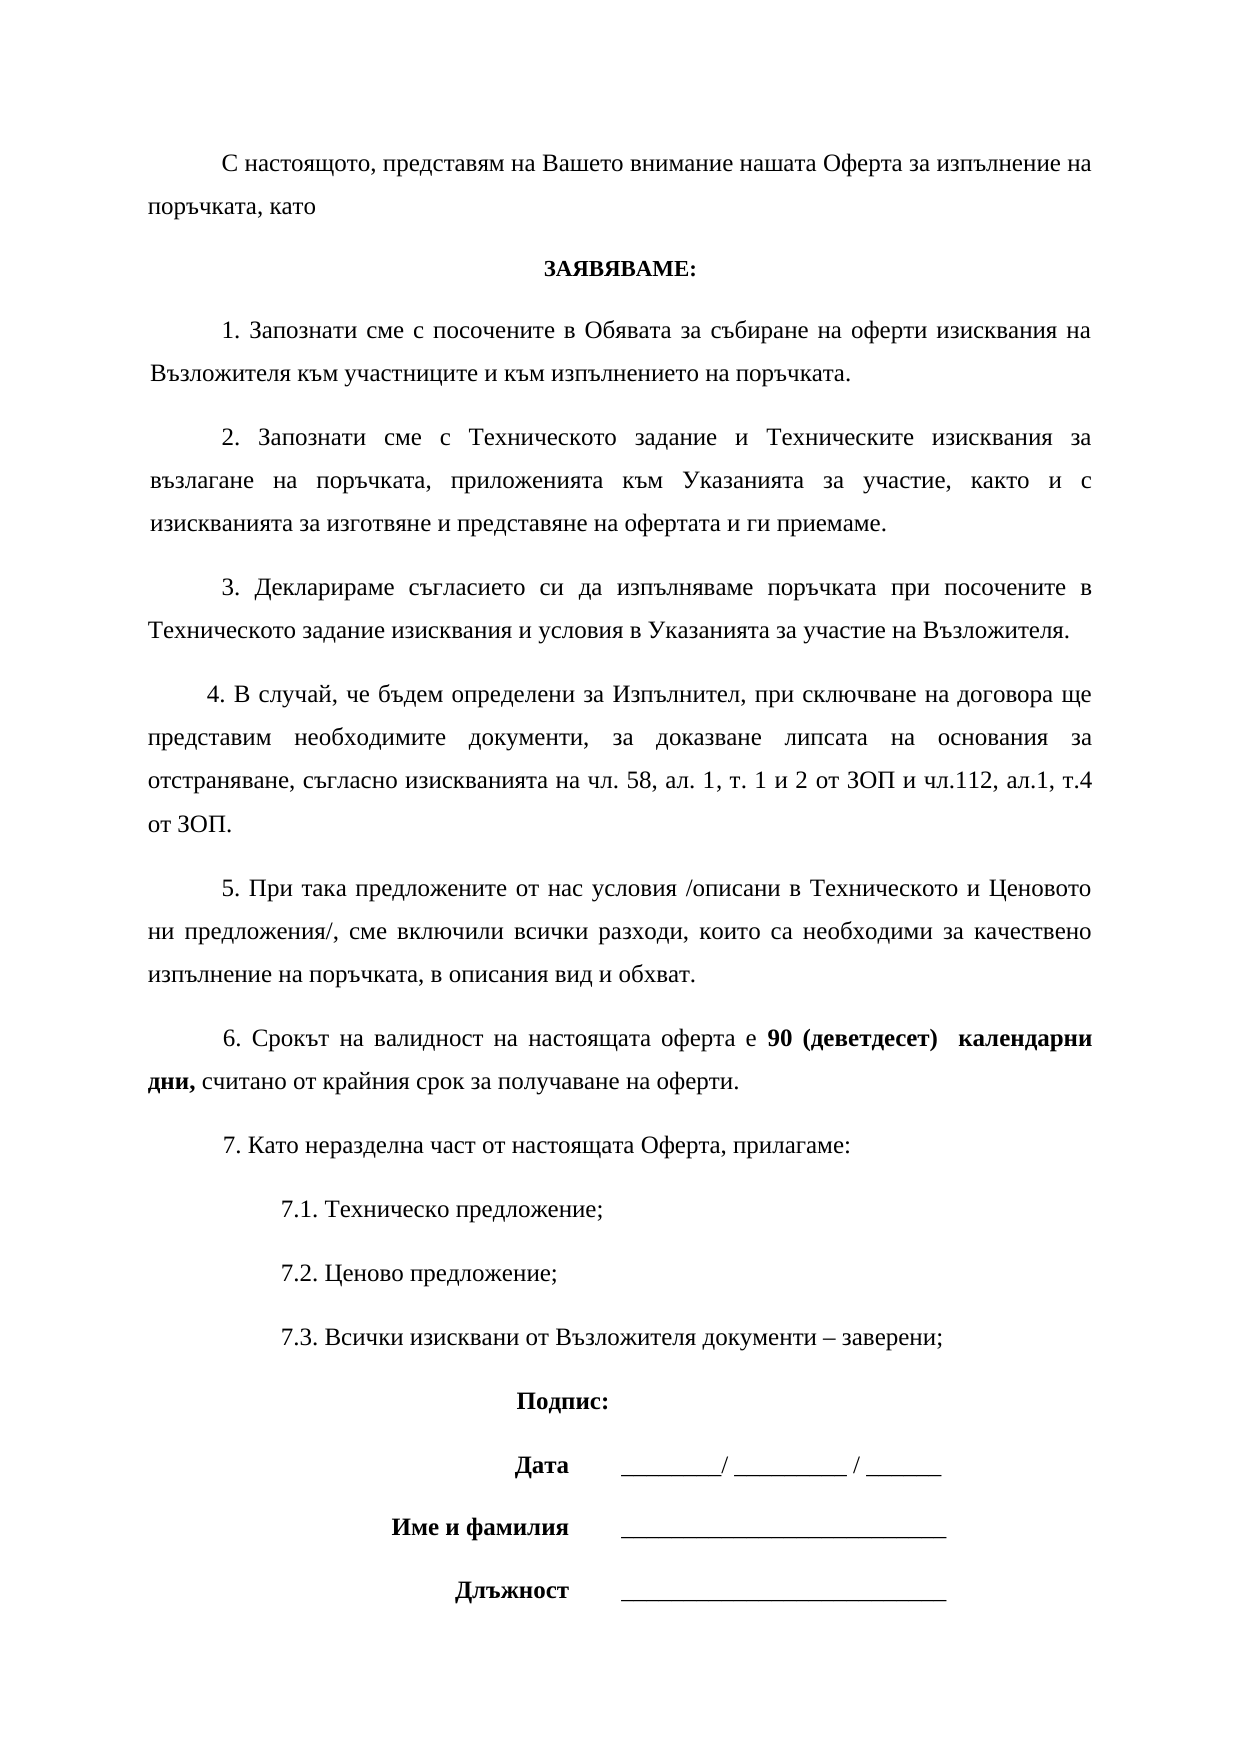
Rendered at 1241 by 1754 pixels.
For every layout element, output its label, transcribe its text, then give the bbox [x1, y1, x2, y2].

table_cell Длъжност [136, 1575, 580, 1604]
text 7.3. Всички изисквани от Възложителя документи – заверени; [148, 1322, 1093, 1351]
text ЗАЯВЯВАМЕ: [148, 255, 1093, 281]
text С настоящото, представям на Вашето внимание нашата Оферта за изпълнение на поръчката, като [148, 148, 1093, 219]
table_header Дата [136, 1450, 580, 1512]
table_header ________/ _________ / ______ [580, 1450, 1024, 1512]
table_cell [580, 1575, 1024, 1604]
text 7.1. Техническо предложение; [148, 1194, 1093, 1223]
text 7. Като неразделна част от настоящата Оферта, прилагаме: [148, 1130, 1093, 1159]
text 1. Запознати сме с посочените в Обявата за събиране на оферти изисквания на Възложителя към участниците и към изпълнението на поръчката. [150, 315, 1093, 387]
table_cell __________________________ [580, 1513, 1024, 1575]
text 4. В случай, че бъдем определени за Изпълнител, при сключване на договора ще представим необходимите документи, за доказване липсата на основания за отстраняване, съгласно изискванията на чл. 58, ал. 1, т. 1 и 2 от ЗОП и чл.112, ал.1, т.4 от ЗОП. [148, 679, 1093, 837]
text 2. Запознати сме с Техническото задание и Техническите изисквания за възлагане на поръчката, приложенията към Указанията за участие, както и с изискванията за изготвяне и представяне на офертата и ги приемаме. [150, 422, 1093, 537]
text 7.2. Ценово предложение; [148, 1258, 1093, 1287]
text Подпис: [148, 1386, 1093, 1414]
table_cell Име и фамилия [136, 1513, 580, 1575]
text 3. Декларираме съгласието си да изпълняваме поръчката при посочените в Техническото задание изисквания и условия в Указанията за участие на Възложителя. [148, 572, 1093, 644]
text 6. Срокът на валидност на настоящата оферта е 90 (деветдесет) календарни дни, считано от крайния срок за получаване на оферти. [148, 1023, 1093, 1095]
text 5. При така предложените от нас условия /описани в Техническото и Ценовото ни предложения/, сме включили всички разходи, които са необходими за качествено изпълнение на поръчката, в описания вид и обхват. [148, 873, 1093, 988]
